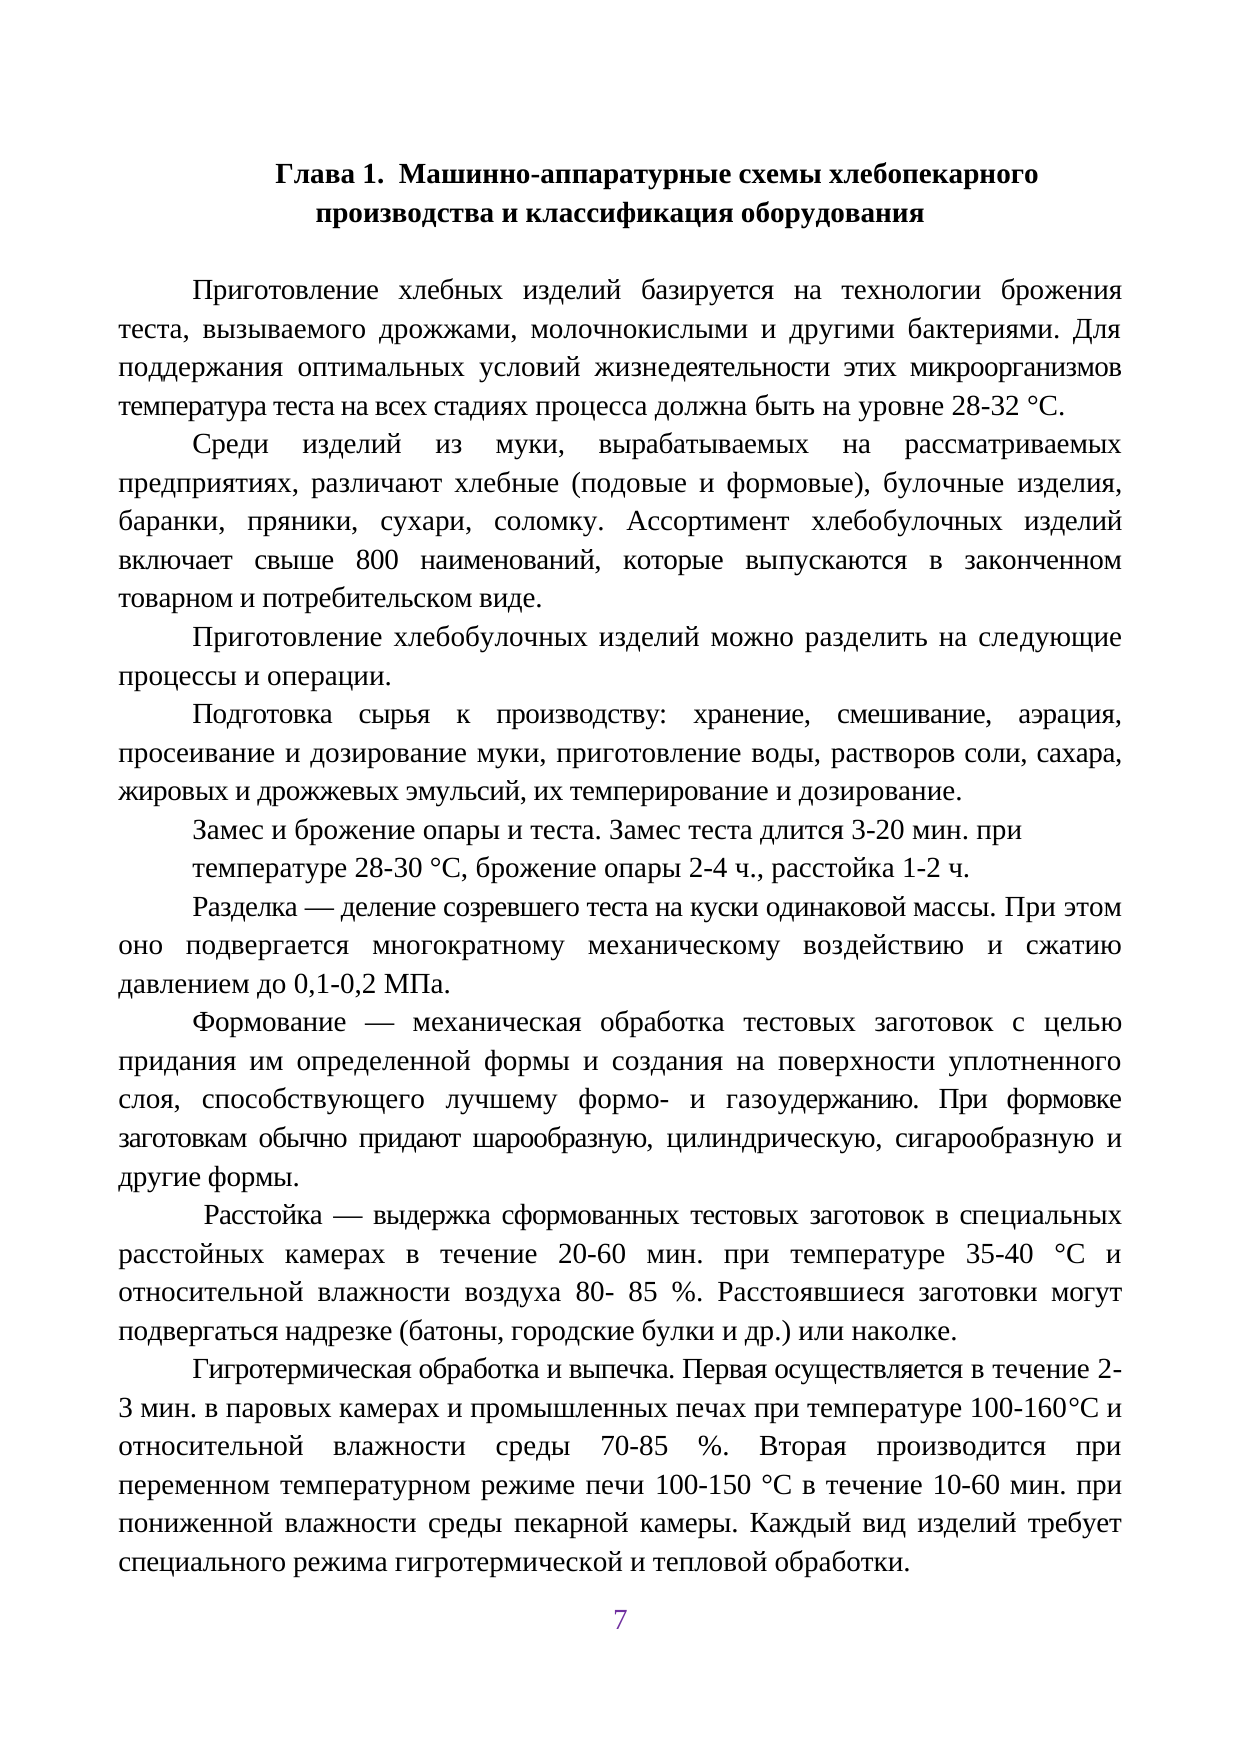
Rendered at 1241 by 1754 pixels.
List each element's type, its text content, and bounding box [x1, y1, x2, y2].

text Формование — механическая обработка тестовых заготовок с целью придания им определенной формы и создания на поверхности уплотненного слоя, способствующего лучшему формо- и газоудержанию. При формовке заготовкам обычно придают шарообразную, цилиндрическую, сигарообразную и другие формы. [118, 1004, 1122, 1192]
text Приготовление хлебобулочных изделий можно разделить на следующие процессы и операции. [118, 619, 1122, 691]
text Разделка — деление созревшего теста на куски одинаковой массы. При этом оно подвергается многократному механическому воздействию и сжатию давлением до 0,1-0,2 МПа. [118, 889, 1122, 999]
text Замес и брожение опары и теста. Замес теста длится 3-20 мин. при [118, 812, 1122, 845]
text Приготовление хлебных изделий базируется на технологии брожения теста, вызываемого дрожжами, молочнокислыми и другими бактериями. Для поддержания оптимальных условий жизнедеятельности этих микроорганизмов температура теста на всех стадиях процесса должна быть на уровне 28-32 °С. [118, 272, 1122, 421]
text Глава 1. Машинно-аппаратурные схемы хлебопекарного производства и классификация оборудования [118, 157, 1122, 229]
text Подготовка сырья к производству: хранение, смешивание, аэрация, просеивание и дозирование муки, приготовление воды, растворов соли, сахара, жировых и дрожжевых эмульсий, их темперирование и дозирование. [118, 696, 1122, 807]
text Гигротермическая обработка и выпечка. Первая осуществляется в течение 2-3 мин. в паровых камерах и промышленных печах при температуре 100-160°С и относительной влажности среды 70-85 %. Вторая производится при переменном температурном режиме печи 100-150 °С в течение 10-60 мин. при пониженной влажности среды пекарной камеры. Каждый вид изделий требует специального режима гигротермической и тепловой обработки. [118, 1351, 1122, 1578]
text температуре 28-30 °С, брожение опары 2-4 ч., расстойка 1-2 ч. [118, 850, 1122, 884]
text Среди изделий из муки, вырабатываемых на рассматриваемых предприятиях, различают хлебные (подовые и формовые), булочные изделия, баранки, пряники, сухари, соломку. Ассортимент хлебобулочных изделий включает свыше 800 наименований, которые выпускаются в законченном товарном и потребительском виде. [118, 426, 1122, 614]
text Расстойка — выдержка сформованных тестовых заготовок в специальных расстойных камерах в течение 20-60 мин. при температуре 35-40 °С и относительной влажности воздуха 80- 85 %. Расстоявшиеся заготовки могут подвергаться надрезке (батоны, городские булки и др.) или наколке. [118, 1197, 1122, 1346]
